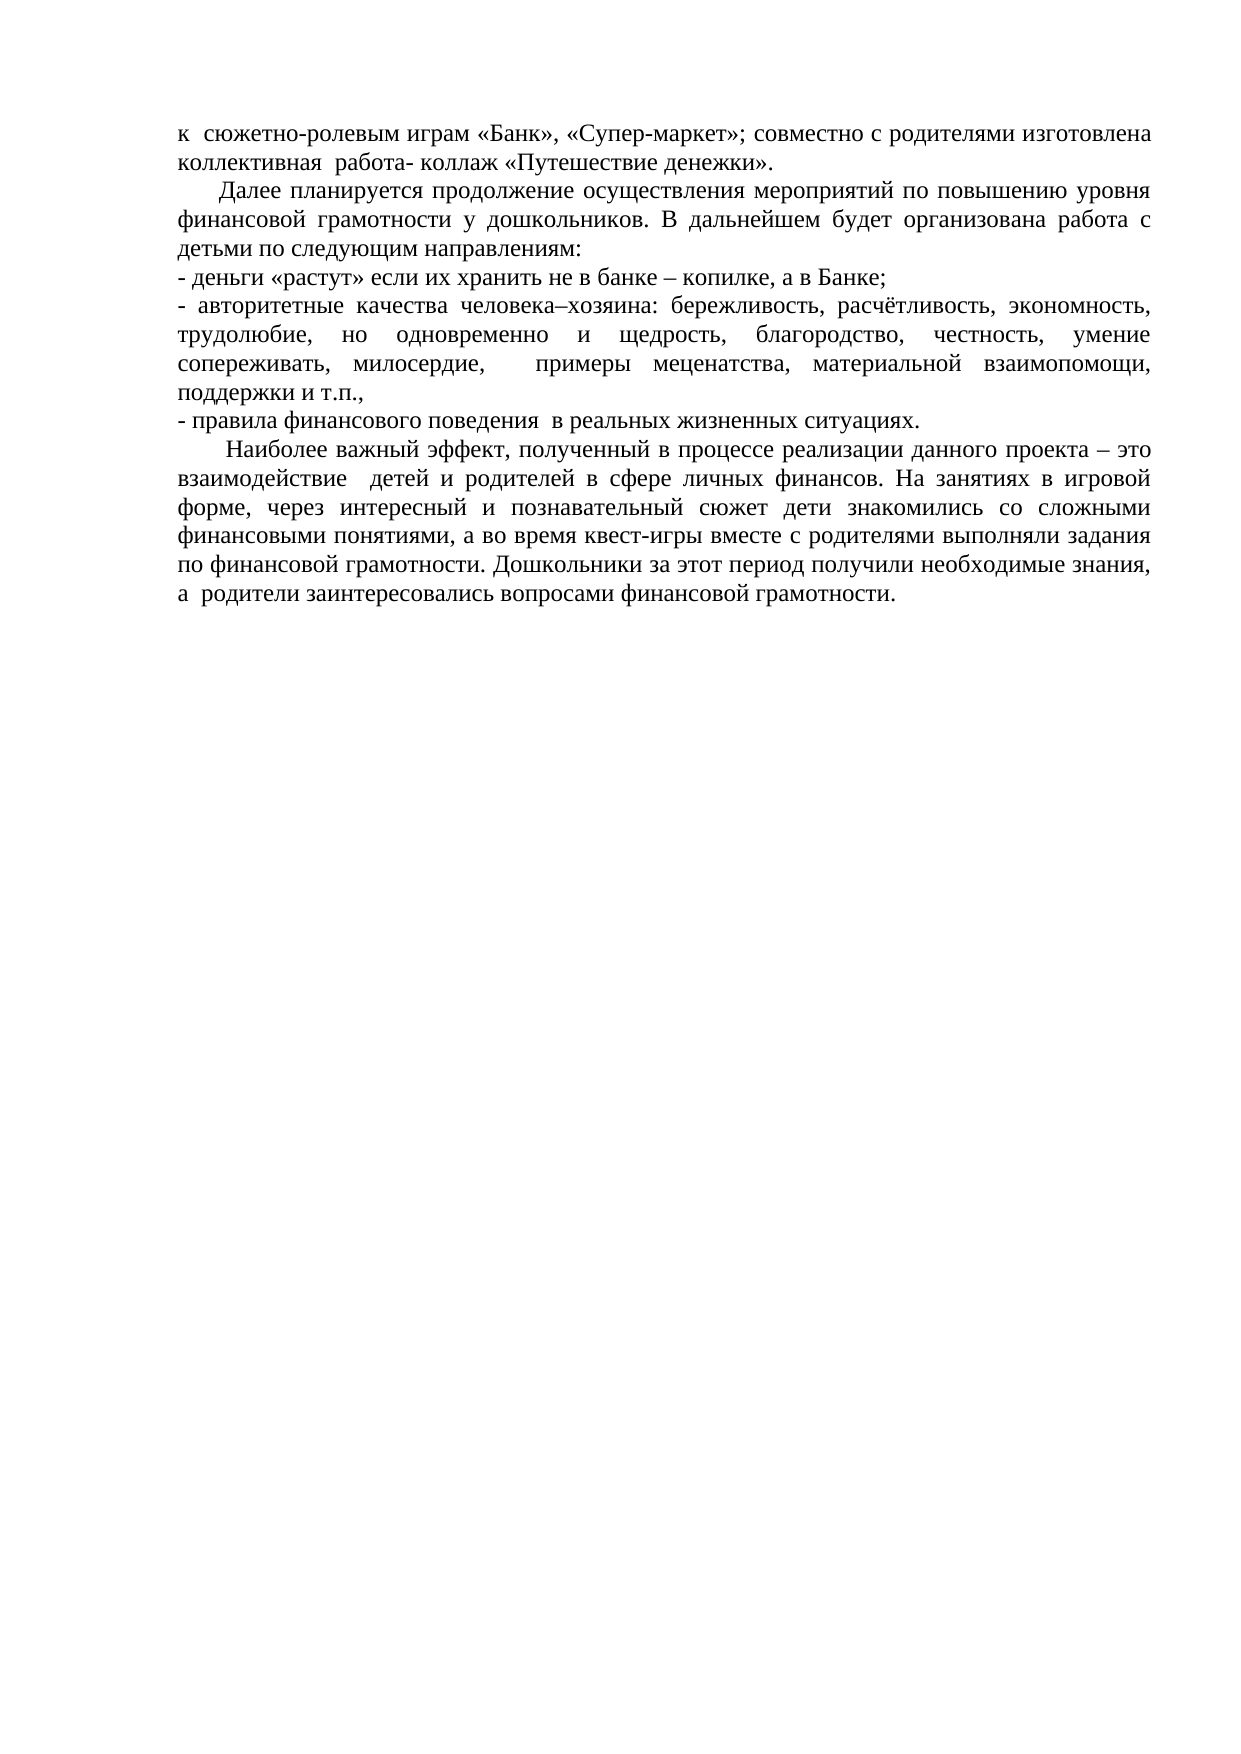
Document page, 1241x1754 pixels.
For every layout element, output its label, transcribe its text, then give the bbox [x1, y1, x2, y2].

text - деньги «растут» если их хранить не в банке – копилке, а в Банке; [177, 262, 1152, 291]
text Далее планируется продолжение осуществления мероприятий по повышению уровня финансовой грамотности у дошкольников. В дальнейшем будет организована работа с детьми по следующим направлениям: [177, 176, 1152, 262]
text - правила финансового поведения в реальных жизненных ситуациях. [177, 406, 1152, 434]
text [177, 118, 1152, 176]
text Наиболее важный эффект, полученный в процессе реализации данного проекта – это взаимодействие детей и родителей в сфере личных финансов. На занятиях в игровой форме, через интересный и познавательный сюжет дети знакомились со сложными финансовыми понятиями, а во время квест-игры вместе с родителями выполняли задания по финансовой грамотности. Дошкольники за этот период получили необходимые знания, а родители заинтересовались вопросами финансовой грамотности. [177, 434, 1152, 607]
text - авторитетные качества человека–хозяина: бережливость, расчётливость, экономность, трудолюбие, но одновременно и щедрость, благородство, честность, умение сопереживать, милосердие, примеры меценатства, материальной взаимопомощи, поддержки и т.п., [177, 291, 1152, 406]
